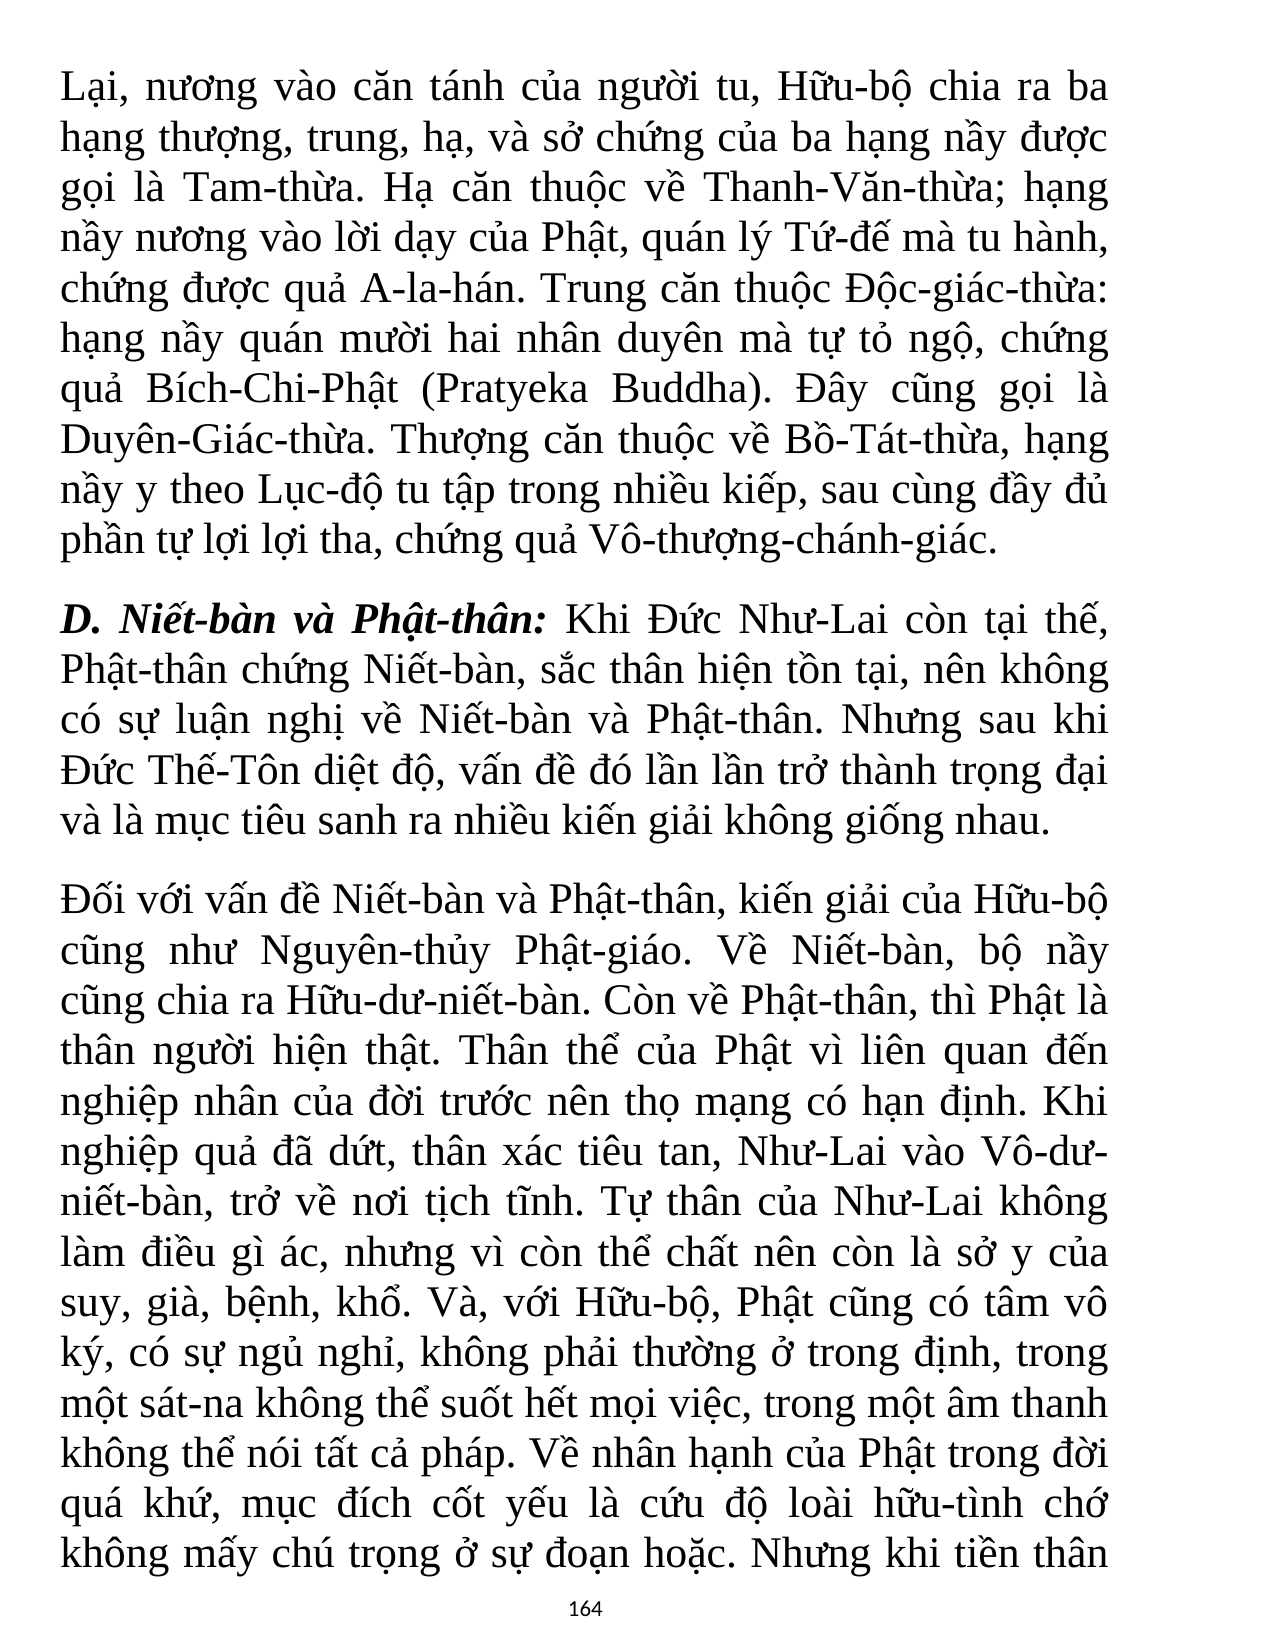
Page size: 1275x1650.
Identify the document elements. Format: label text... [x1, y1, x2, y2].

text D. Niết-bàn và Phật-thân: Khi Ðức Như-Lai còn tại thế, Phật-thân chứng Niết-bàn, sắc thân hiện tồn tại, nên không có sự luận nghị về Niết-bàn và Phật-thân. Nhưng sau khi Ðức Thế-Tôn diệt độ, vấn đề đó lần lần trở thành trọng đại và là mục tiêu sanh ra nhiều kiến giải không giống nhau. [60, 592, 1110, 844]
text Lại, nương vào căn tánh của người tu, Hữu-bộ chia ra ba hạng thượng, trung, hạ, và sở chứng của ba hạng nầy được gọi là Tam-thừa. Hạ căn thuộc về Thanh-Văn-thừa; hạng nầy nương vào lời dạy của Phật, quán lý Tứ-đế mà tu hành, chứng được quả A-la-hán. Trung căn thuộc Độc-giác-thừa: hạng nầy quán mười hai nhân duyên mà tự tỏ ngộ, chứng quả Bích-Chi-Phật (Pratyeka Buddha). Đây cũng gọi là Duyên-Giác-thừa. Thượng căn thuộc về Bồ-Tát-thừa, hạng nầy y theo Lục-độ tu tập trong nhiều kiếp, sau cùng đầy đủ phần tự lợi lợi tha, chứng quả Vô-thượng-chánh-giác. [60, 60, 1110, 563]
